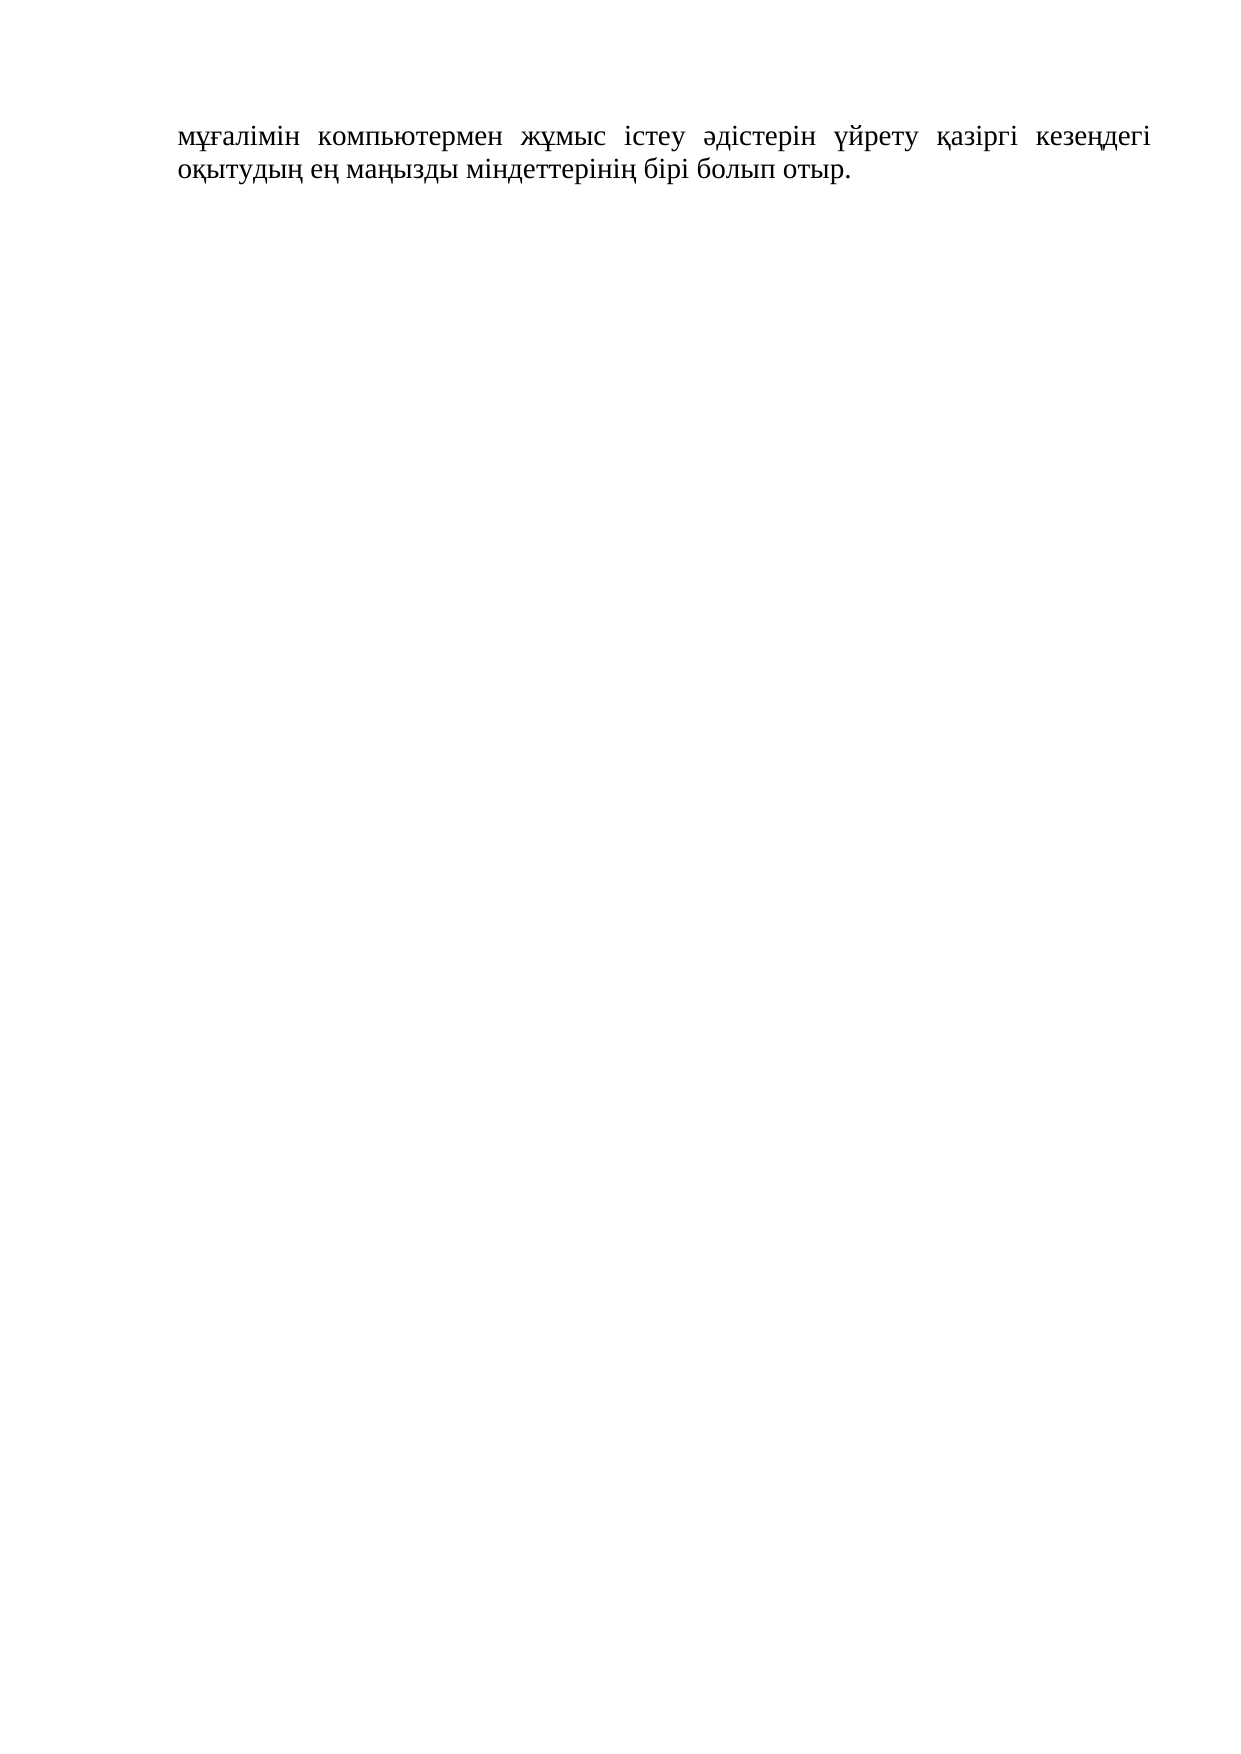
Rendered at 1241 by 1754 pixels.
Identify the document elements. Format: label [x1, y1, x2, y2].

text [177, 118, 1152, 185]
